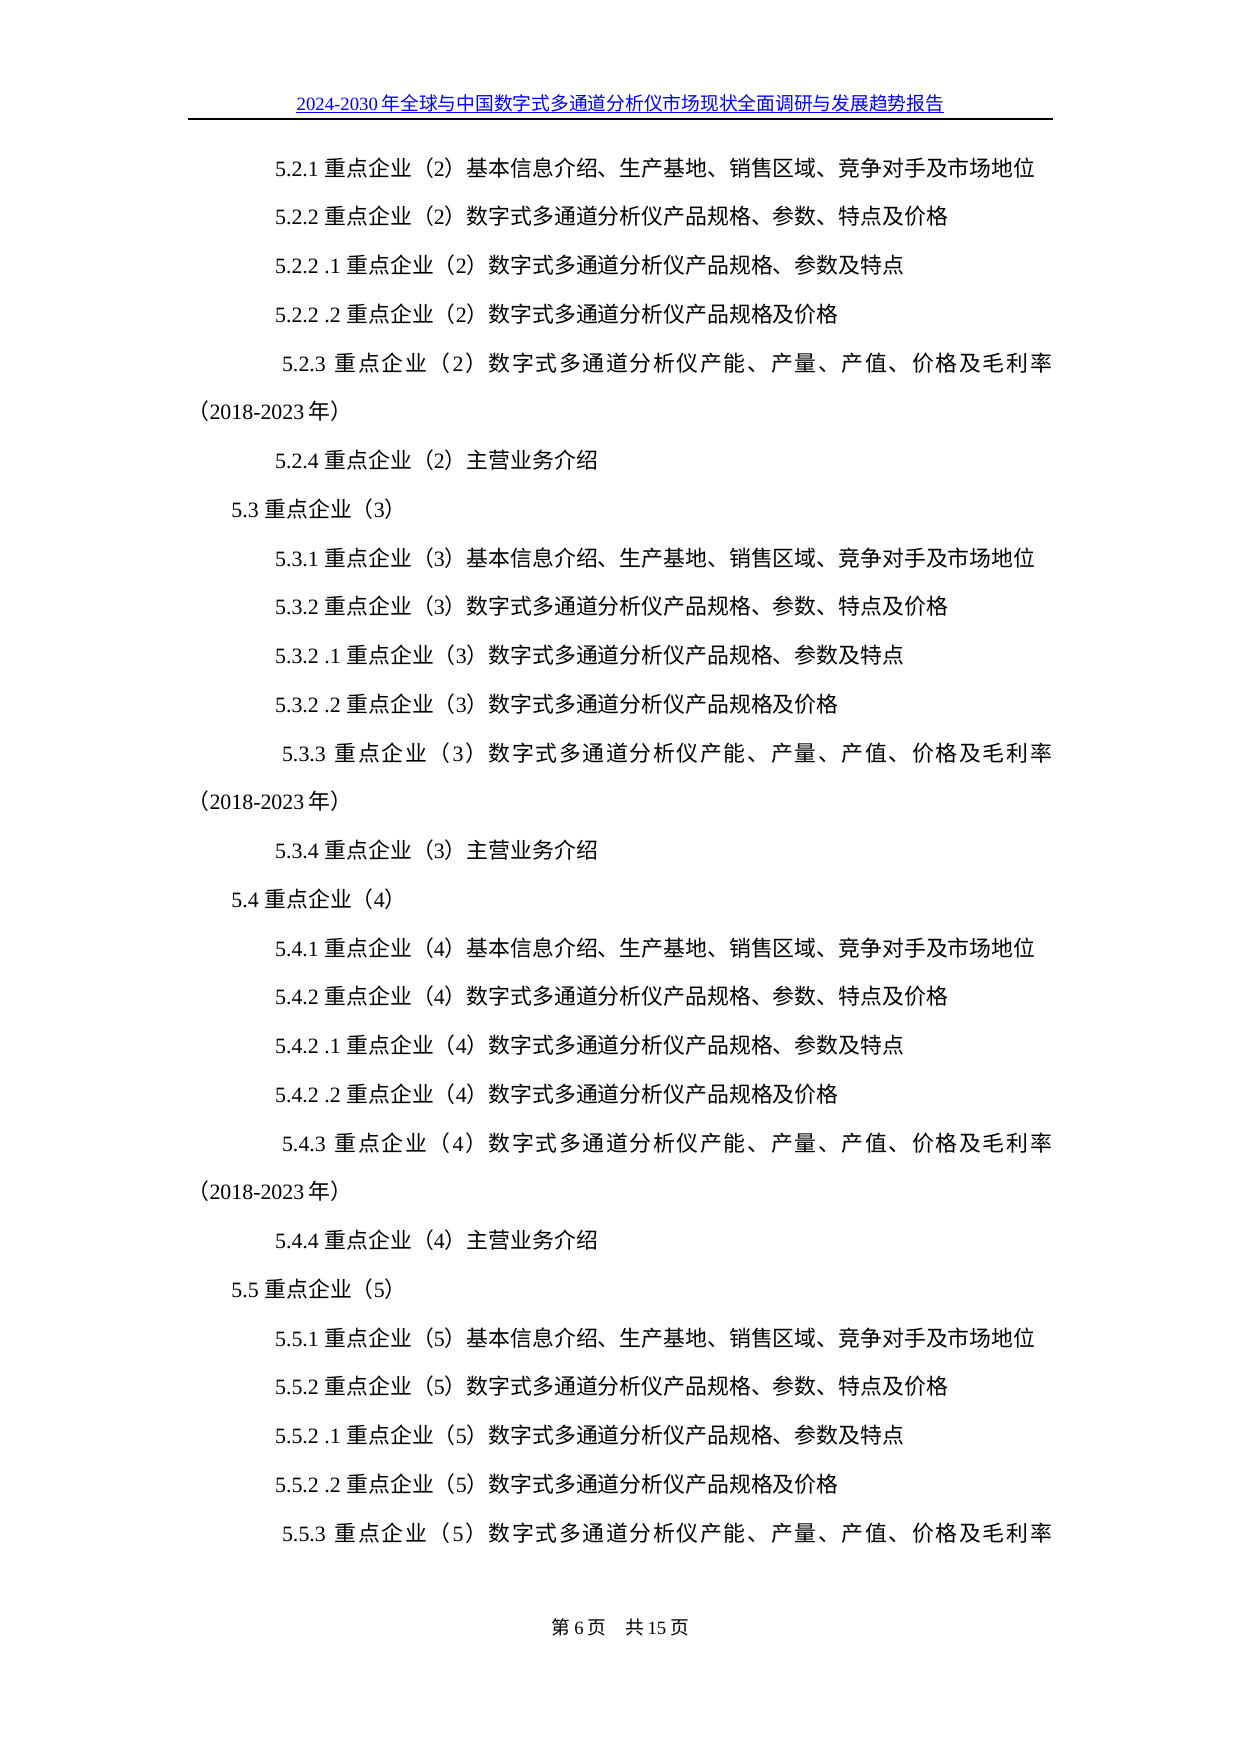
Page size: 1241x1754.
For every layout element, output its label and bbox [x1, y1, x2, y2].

text [187, 150, 1053, 1548]
